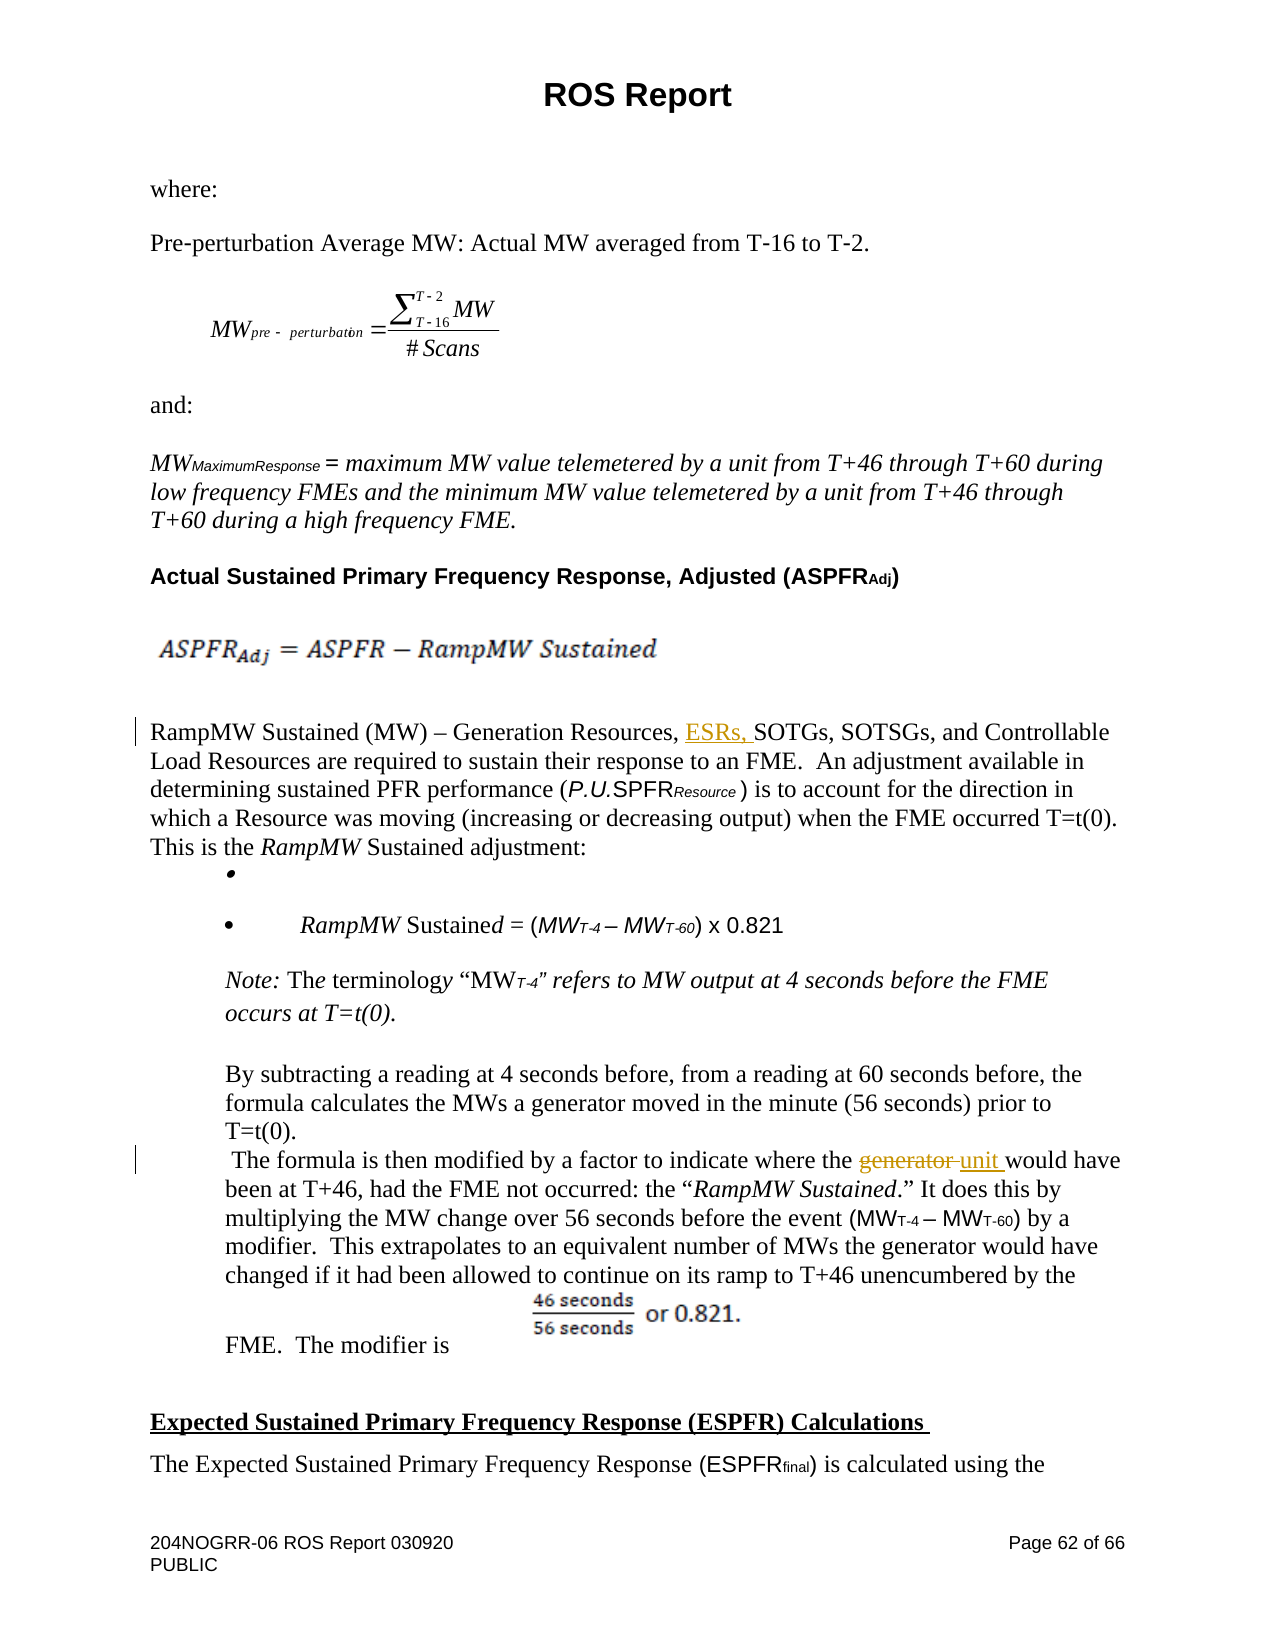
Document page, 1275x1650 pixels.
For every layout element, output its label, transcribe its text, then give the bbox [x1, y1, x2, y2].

picture [150, 615, 679, 691]
text The formula is then modified by a factor to indicate where the would have been at T+46, had the FME not occurred: the “RampMW Sustained.” It does this by multiplying the MW change over 56 seconds before the event (MWT‐4 – MWT‐60) by a modifier. This extrapolates to an equivalent number of MWs the generator would have changed if it had been allowed to continue on its ramp to T+46 unencumbered by the FME. The modifier is [225, 1145, 1125, 1359]
text Note: The terminology “MWT‐4” refers to MW output at 4 seconds before the FME occurs at T=t(0). [225, 962, 1112, 1027]
text Pre‐perturbation Average MW: Actual MW averaged from T‐16 to T‐2. [150, 203, 1125, 256]
text where: [150, 150, 1125, 203]
picture [525, 1288, 749, 1353]
text Expected Sustained Primary Frequency Response (ESPFR) Calculations [150, 1404, 1125, 1436]
text and: [150, 391, 1125, 419]
text By subtracting a reading at 4 seconds before, from a reading at 60 seconds before, the formula calculates the MWs a generator moved in the minute (56 seconds) prior to T=t(0). [225, 1059, 1112, 1145]
text MWMaximumResponse = maximum MW value telemetered by a unit from T+46 through T+60 during low frequency FMEs and the minimum MW value telemetered by a unit from T+46 through T+60 during a high frequency FME. [150, 448, 1125, 534]
list RampMW Sustained = (MWT‐4 – MWT‐60) x 0.821 [225, 910, 1125, 939]
text Actual Sustained Primary Frequency Response, Adjusted (ASPFRAdj) [150, 563, 1125, 589]
text RampMW Sustained (MW) – Generation Resources, SOTGs, SOTSGs, and Controllable Load Resources are required to sustain their response to an FME. An adjustment available in determining sustained PFR performance (P.U.SPFRResource ) is to account for the direction in which a Resource was moving (increasing or decreasing output) when the FME occurred T=t(0). This is the RampMW Sustained adjustment: [150, 717, 1125, 861]
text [150, 1449, 1107, 1477]
